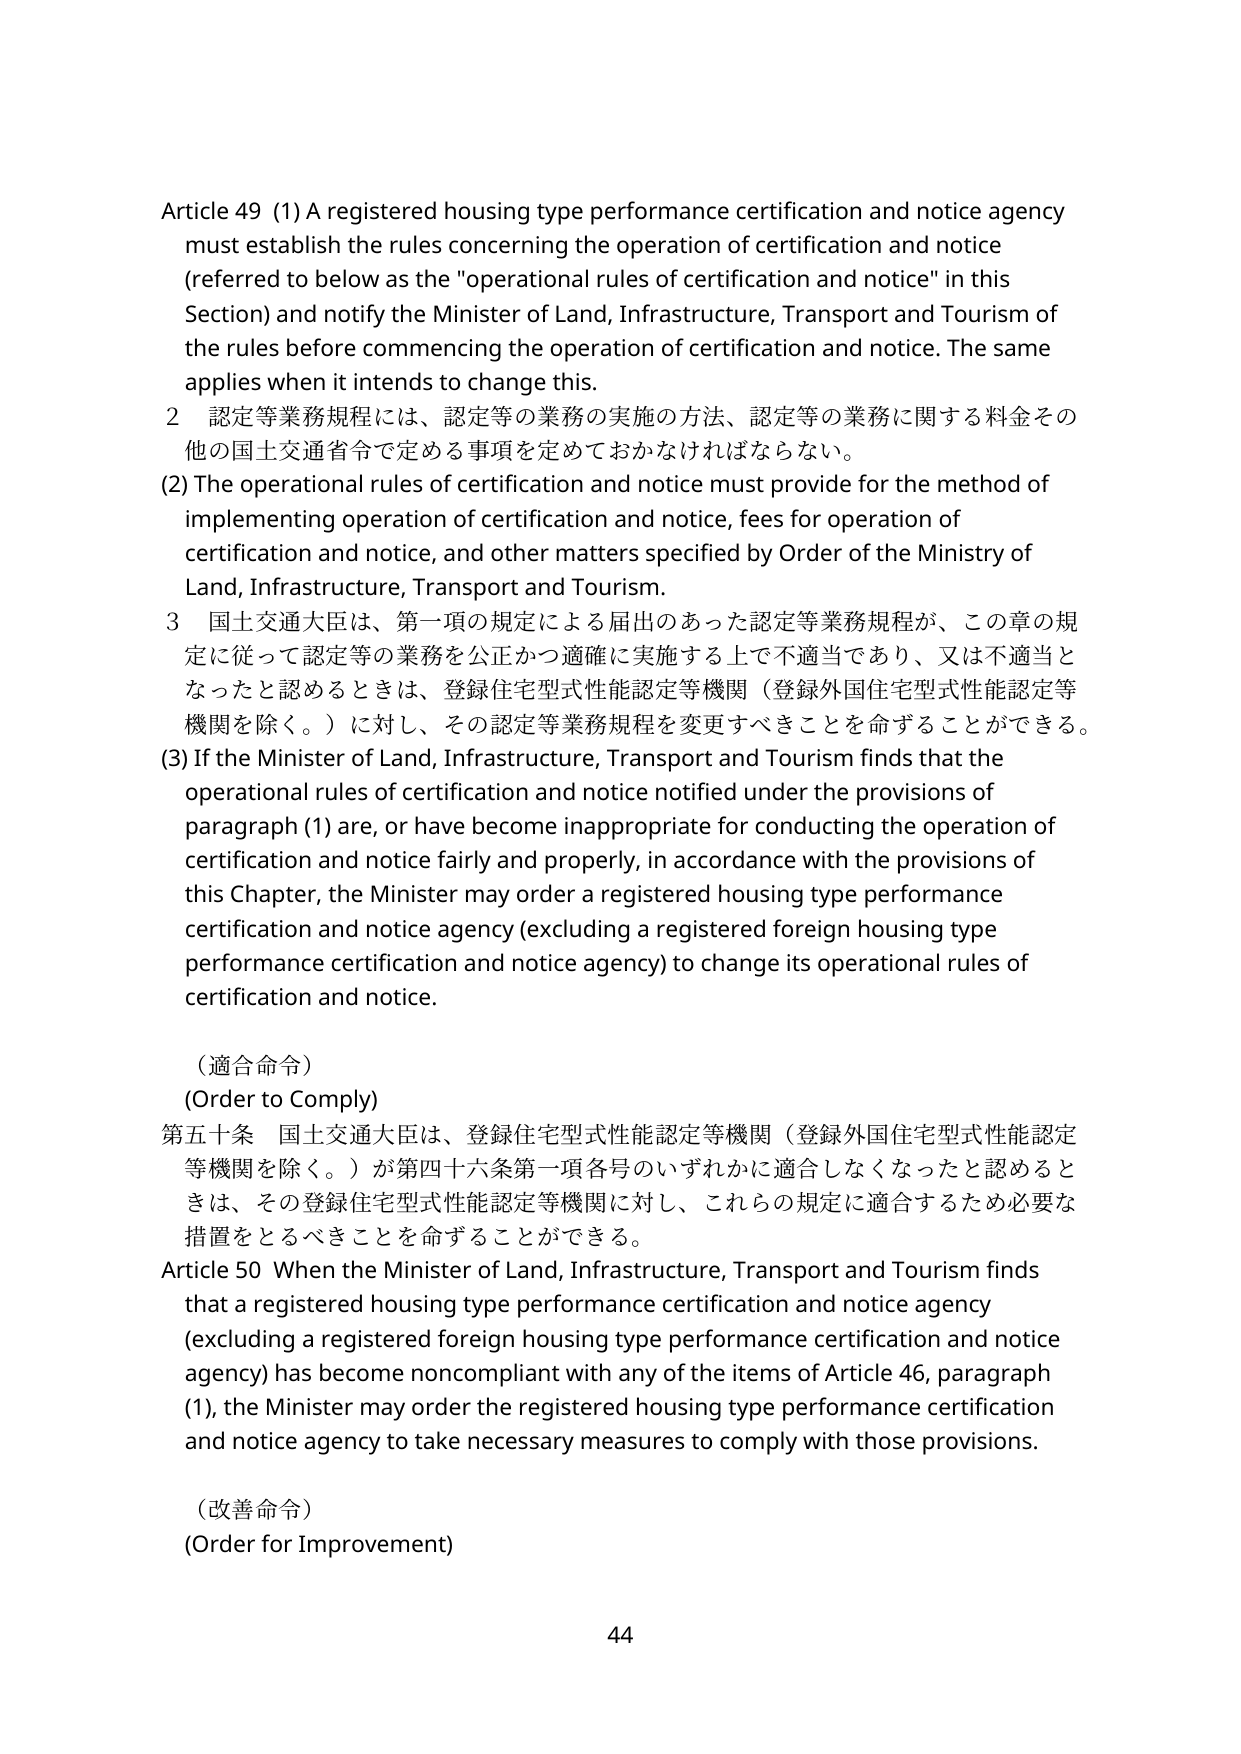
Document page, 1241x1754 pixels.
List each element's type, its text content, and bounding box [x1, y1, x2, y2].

text (3) If the Minister of Land, Infrastructure, Transport and Tourism finds that the operational rules of certification and notice notified under the provisions of paragraph (1) are, or have become inappropriate for conducting the operation of certification and notice fairly and properly, in accordance with the provisions of this Chapter, the Minister may order a registered housing type performance certification and notice agency (excluding a registered foreign housing type performance certification and notice agency) to change its operational rules of certification and notice. [161, 740, 1079, 1014]
text (Order for Improvement) [184, 1526, 1079, 1560]
text (Order to Comply) [184, 1082, 1079, 1116]
text （改善命令） [184, 1492, 1079, 1526]
text ３ 国土交通大臣は、第一項の規定による届出のあった認定等業務規程が、この章の規定に従って認定等の業務を公正かつ適確に実施する上で不適当であり、又は不適当となったと認めるときは、登録住宅型式性能認定等機関（登録外国住宅型式性能認定等機関を除く。）に対し、その認定等業務規程を変更すべきことを命ずることができる。 [161, 604, 1079, 740]
text 第五十条 国土交通大臣は、登録住宅型式性能認定等機関（登録外国住宅型式性能認定等機関を除く。）が第四十六条第一項各号のいずれかに適合しなくなったと認めるときは、その登録住宅型式性能認定等機関に対し、これらの規定に適合するため必要な措置をとるべきことを命ずることができる。 [161, 1116, 1079, 1253]
text Article 49 (1) A registered housing type performance certification and notice agency must establish the rules concerning the operation of certification and notice (referred to below as the "operational rules of certification and notice" in this Section) and notify the Minister of Land, Infrastructure, Transport and Tourism of the rules before commencing the operation of certification and notice. The same applies when it intends to change this. [161, 194, 1079, 399]
text （適合命令） [184, 1048, 1079, 1082]
text Article 50 When the Minister of Land, Infrastructure, Transport and Tourism finds that a registered housing type performance certification and notice agency (excluding a registered foreign housing type performance certification and notice agency) has become noncompliant with any of the items of Article 46, paragraph (1), the Minister may order the registered housing type performance certification and notice agency to take necessary measures to comply with those provisions. [161, 1253, 1079, 1458]
text ２ 認定等業務規程には、認定等の業務の実施の方法、認定等の業務に関する料金その他の国土交通省令で定める事項を定めておかなければならない。 [161, 399, 1079, 467]
text (2) The operational rules of certification and notice must provide for the method of implementing operation of certification and notice, fees for operation of certification and notice, and other matters specified by Order of the Ministry of Land, Infrastructure, Transport and Tourism. [161, 467, 1079, 604]
